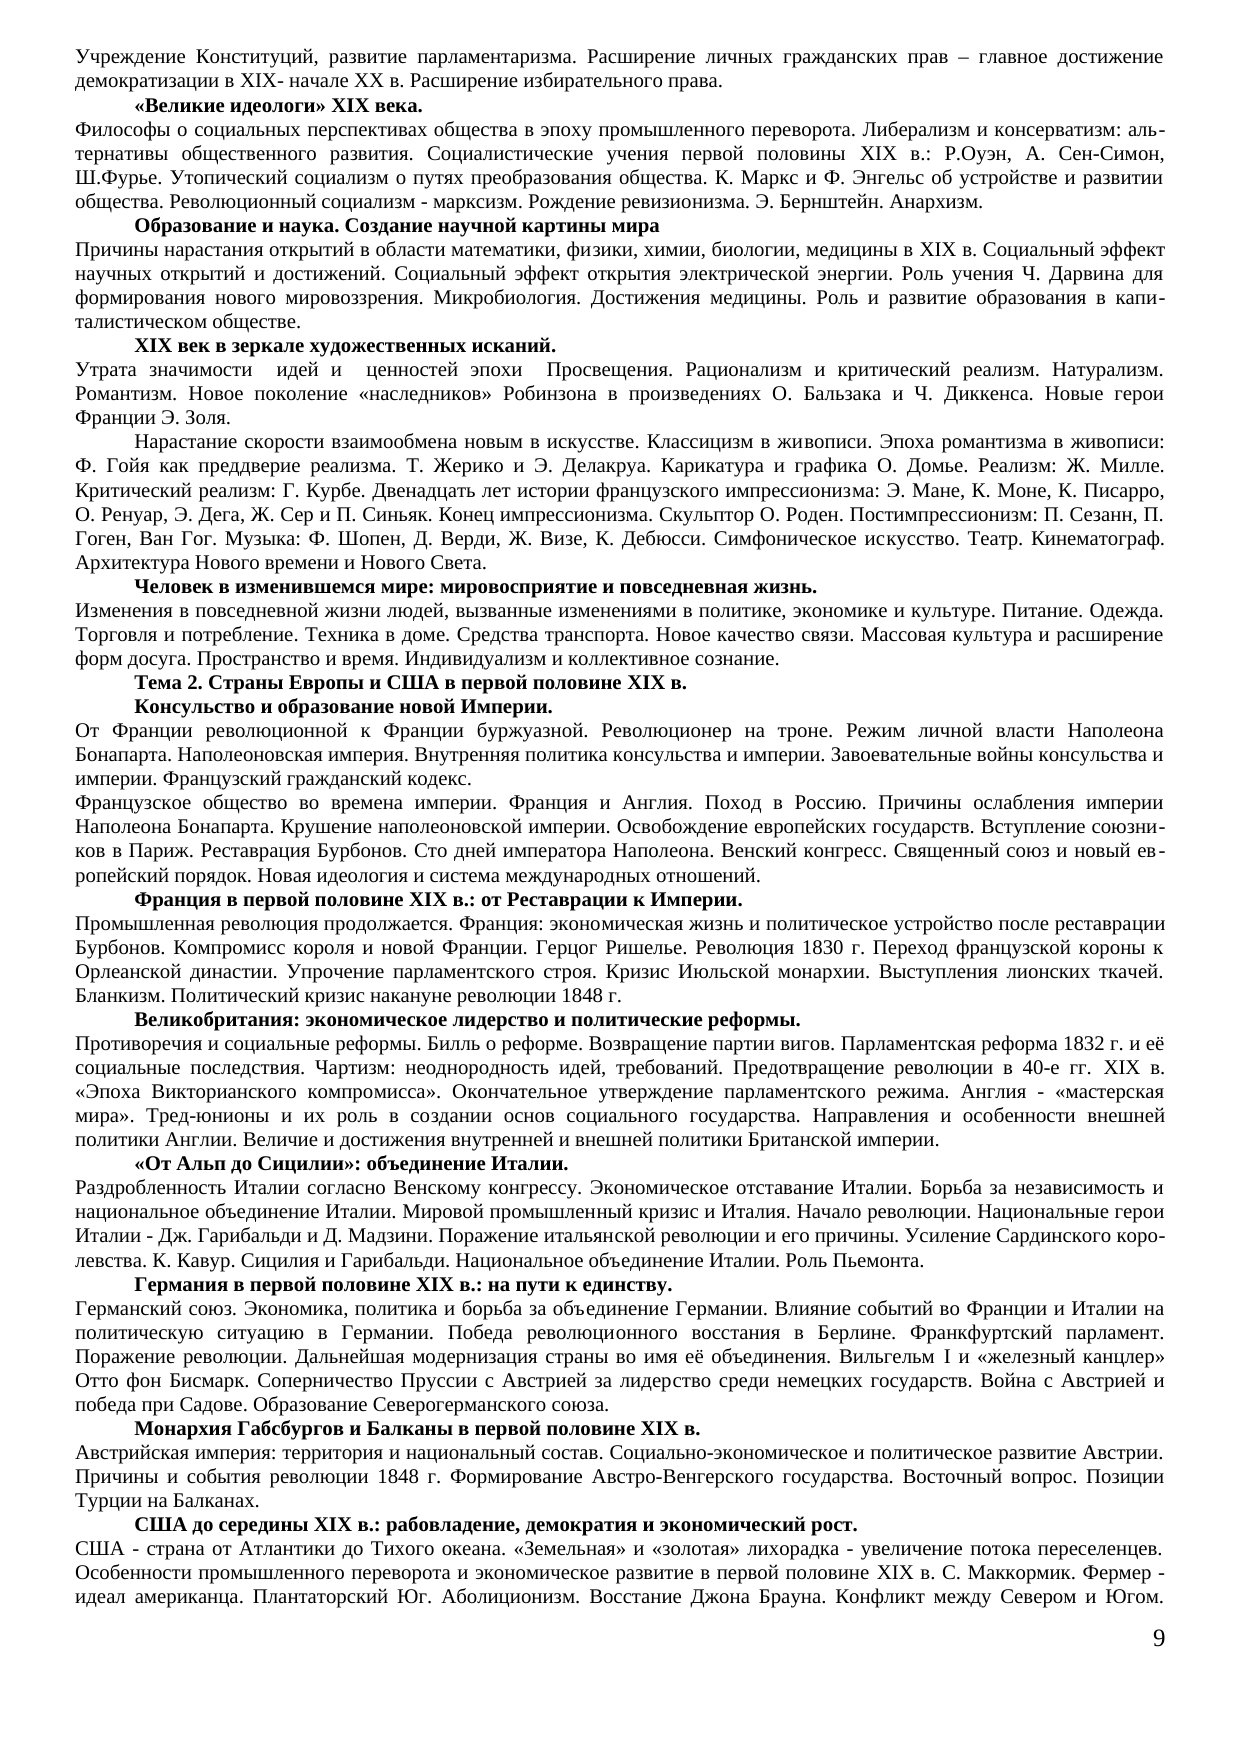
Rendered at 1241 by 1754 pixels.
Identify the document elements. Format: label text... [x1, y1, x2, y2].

text Противоречия и социальные реформы. Билль о реформе. Возвращение партии вигов. Парламентская реформа 1832 г. и её социальные последствия. Чартизм: неоднородность идей, требований. Предотвращение революции в 40-е гг. XIX в. «Эпоха Викторианского компромисса». Окончательное утверждение парламентского режима. Англия - «мастерская мира». Тред-юнионы и их роль в создании основ социального государства. Направления и особенности внешней политики Англии. Величие и достижения внутренней и внешней политики Британской империи. [75, 1031, 1165, 1151]
text Тема 2. Страны Европы и США в первой половине XIX в. [75, 670, 1165, 694]
text Промышленная революция продолжается. Франция: экономическая жизнь и политическое устройство после реставрации Бурбонов. Компромисс короля и новой Франции. Герцог Ришелье. Революция 1830 г. Переход французской короны к Орлеанской династии. Упрочение парламентского строя. Кризис Июльской монархии. Выступления лионских ткачей. Бланкизм. Политический кризис накануне революции 1848 г. [75, 911, 1165, 1007]
text Нарастание скорости взаимообмена новым в искусстве. Классицизм в живописи. Эпоха романтизма в живописи: Ф. Гойя как преддверие реализма. Т. Жерико и Э. Делакруа. Карикатура и графика О. Домье. Реализм: Ж. Милле. Критический реализм: Г. Курбе. Двенадцать лет истории французского импрессионизма: Э. Мане, К. Моне, К. Писарро, О. Ренуар, Э. Дега, Ж. Сер и П. Синьяк. Конец импрессионизма. Скульптор О. Роден. Постимпрессионизм: П. Сезанн, П. Гоген, Ван Гог. Музыка: Ф. Шопен, Д. Верди, Ж. Визе, К. Дебюсси. Симфоническое искусство. Театр. Кинематограф. Архитектура Нового времени и Нового Света. [75, 429, 1165, 574]
text Учреждение Конституций, развитие парламентаризма. Расширение личных гражданских прав – главное достижение демократизации в XIX- начале XX в. Расширение избирательного права. [75, 44, 1165, 92]
text XIX век в зеркале художественных исканий. [75, 333, 1165, 357]
text «От Альп до Сицилии»: объединение Италии. [75, 1151, 1165, 1175]
text Германия в первой половине XIX в.: на пути к единству. [75, 1272, 1165, 1296]
text «Великие идеологи» XIX века. [75, 92, 1165, 117]
text От Франции революционной к Франции буржуазной. Революционер на троне. Режим личной власти Наполеона Бонапарта. Наполеоновская империя. Внутренняя политика консульства и империи. Завоевательные войны консульства и империи. Французский гражданский кодекс. [75, 718, 1165, 790]
text Философы о социальных перспективах общества в эпоху промышленного переворота. Либерализм и консерватизм: альтернативы общественного развития. Социалистические учения первой половины XIX в.: Р.Оуэн, А. Сен-Симон, Ш.Фурье. Утопический социализм о путях преобразования общества. К. Маркс и Ф. Энгельс об устройстве и развитии общества. Революционный социализм - марксизм. Рождение ревизионизма. Э. Бернштейн. Анархизм. [75, 117, 1165, 213]
text Образование и наука. Создание научной картины мира [75, 213, 1165, 237]
text Великобритания: экономическое лидерство и политические реформы. [75, 1007, 1165, 1031]
text Французское общество во времена империи. Франция и Англия. Поход в Россию. Причины ослабления империи Наполеона Бонапарта. Крушение наполеоновской империи. Освобождение европейских государств. Вступление союзников в Париж. Реставрация Бурбонов. Сто дней императора Наполеона. Венский конгресс. Священный союз и новый европейский порядок. Новая идеология и система международных отношений. [75, 790, 1165, 887]
text Утрата значимости идей и ценностей эпохи Просвещения. Рационализм и критический реализм. Натурализм. Романтизм. Новое поколение «наследников» Робинзона в произведениях О. Бальзака и Ч. Диккенса. Новые герои Франции Э. Золя. [75, 357, 1165, 429]
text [75, 1536, 1165, 1608]
text Причины нарастания открытий в области математики, физики, химии, биологии, медицины в XIX в. Социальный эффект научных открытий и достижений. Социальный эффект открытия электрической энергии. Роль учения Ч. Дарвина для формирования нового мировоззрения. Микробиология. Достижения медицины. Роль и развитие образования в капиталистическом обществе. [75, 237, 1165, 333]
text Австрийская империя: территория и национальный состав. Социально-экономическое и политическое развитие Австрии. Причины и события революции 1848 г. Формирование Австро-Венгерского государства. Восточный вопрос. Позиции Турции на Балканах. [75, 1440, 1165, 1512]
text Консульство и образование новой Империи. [75, 694, 1165, 718]
text Человек в изменившемся мире: мировосприятие и повседневная жизнь. [75, 574, 1165, 598]
text Раздробленность Италии согласно Венскому конгрессу. Экономическое отставание Италии. Борьба за независимость и национальное объединение Италии. Мировой промышленный кризис и Италия. Начало революции. Национальные герои Италии - Дж. Гарибальди и Д. Мадзини. Поражение итальянской революции и его причины. Усиление Сардинского королевства. К. Кавур. Сицилия и Гарибальди. Национальное объединение Италии. Роль Пьемонта. [75, 1175, 1165, 1272]
text Франция в первой половине XIX в.: от Реставрации к Империи. [75, 887, 1165, 911]
text США до середины XIX в.: рабовладение, демократия и экономический рост. [75, 1512, 1165, 1536]
text Изменения в повседневной жизни людей, вызванные изменениями в политике, экономике и культуре. Питание. Одежда. Торговля и потребление. Техника в доме. Средства транспорта. Новое качество связи. Массовая культура и расширение форм досуга. Пространство и время. Индивидуализм и коллективное сознание. [75, 598, 1165, 670]
text Германский союз. Экономика, политика и борьба за объединение Германии. Влияние событий во Франции и Италии на политическую ситуацию в Германии. Победа революционного восстания в Берлине. Франкфуртский парламент. Поражение революции. Дальнейшая модернизация страны во имя её объединения. Вильгельм I и «железный канцлер» Отто фон Бисмарк. Соперничество Пруссии с Австрией за лидерство среди немецких государств. Война с Австрией и победа при Садове. Образование Северогерманского союза. [75, 1296, 1165, 1416]
text Монархия Габсбургов и Балканы в первой половине XIX в. [75, 1416, 1165, 1440]
